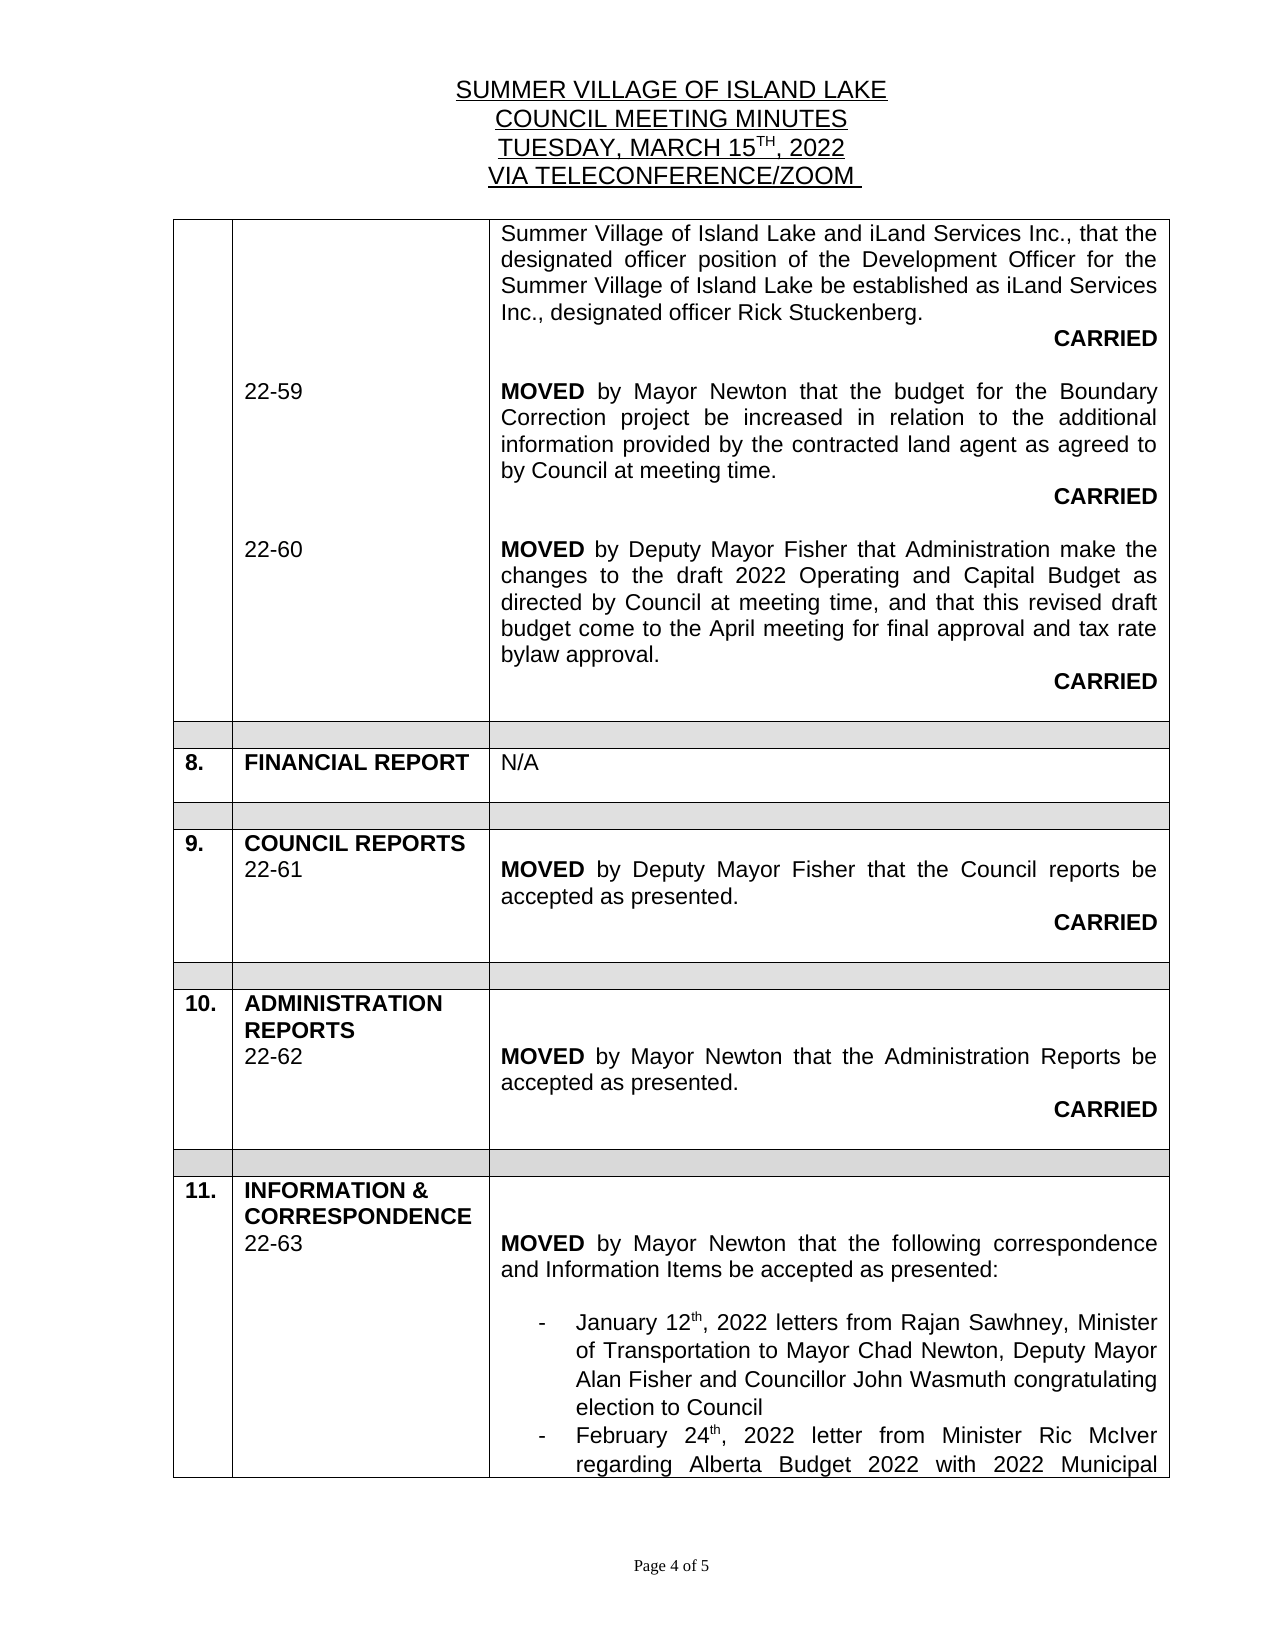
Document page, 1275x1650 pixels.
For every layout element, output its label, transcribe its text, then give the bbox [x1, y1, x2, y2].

table_cell MOVED by Deputy Mayor Fisher that the Council reports be accepted as presented. CARRIED [490, 830, 1169, 962]
table_cell 10. [174, 990, 232, 1148]
table_cell [233, 1150, 489, 1176]
table_cell FINANCIAL REPORT [233, 749, 489, 802]
table_cell 8. [174, 749, 232, 802]
table_cell 11. [174, 1177, 232, 1477]
table_cell N/A [490, 749, 1169, 802]
table_cell [490, 803, 1169, 829]
table_cell [233, 963, 489, 989]
table_cell ADMINISTRATION REPORTS 22-62 [233, 990, 489, 1148]
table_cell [490, 1177, 1169, 1477]
table_cell COUNCIL REPORTS 22-61 [233, 830, 489, 962]
table_cell MOVED by Mayor Newton that the Administration Reports be accepted as presented. CARRIED [490, 990, 1169, 1148]
table_cell [174, 1150, 232, 1176]
table_cell 9. [174, 830, 232, 962]
table_cell [174, 722, 232, 748]
table_cell [490, 722, 1169, 748]
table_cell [490, 220, 1169, 721]
table_cell [233, 722, 489, 748]
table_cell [233, 1177, 489, 1477]
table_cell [233, 220, 489, 721]
table_cell [490, 1150, 1169, 1176]
table_cell [174, 803, 232, 829]
table_cell [490, 963, 1169, 989]
table_cell 7. [174, 220, 232, 721]
table_cell [174, 963, 232, 989]
table_cell [233, 803, 489, 829]
